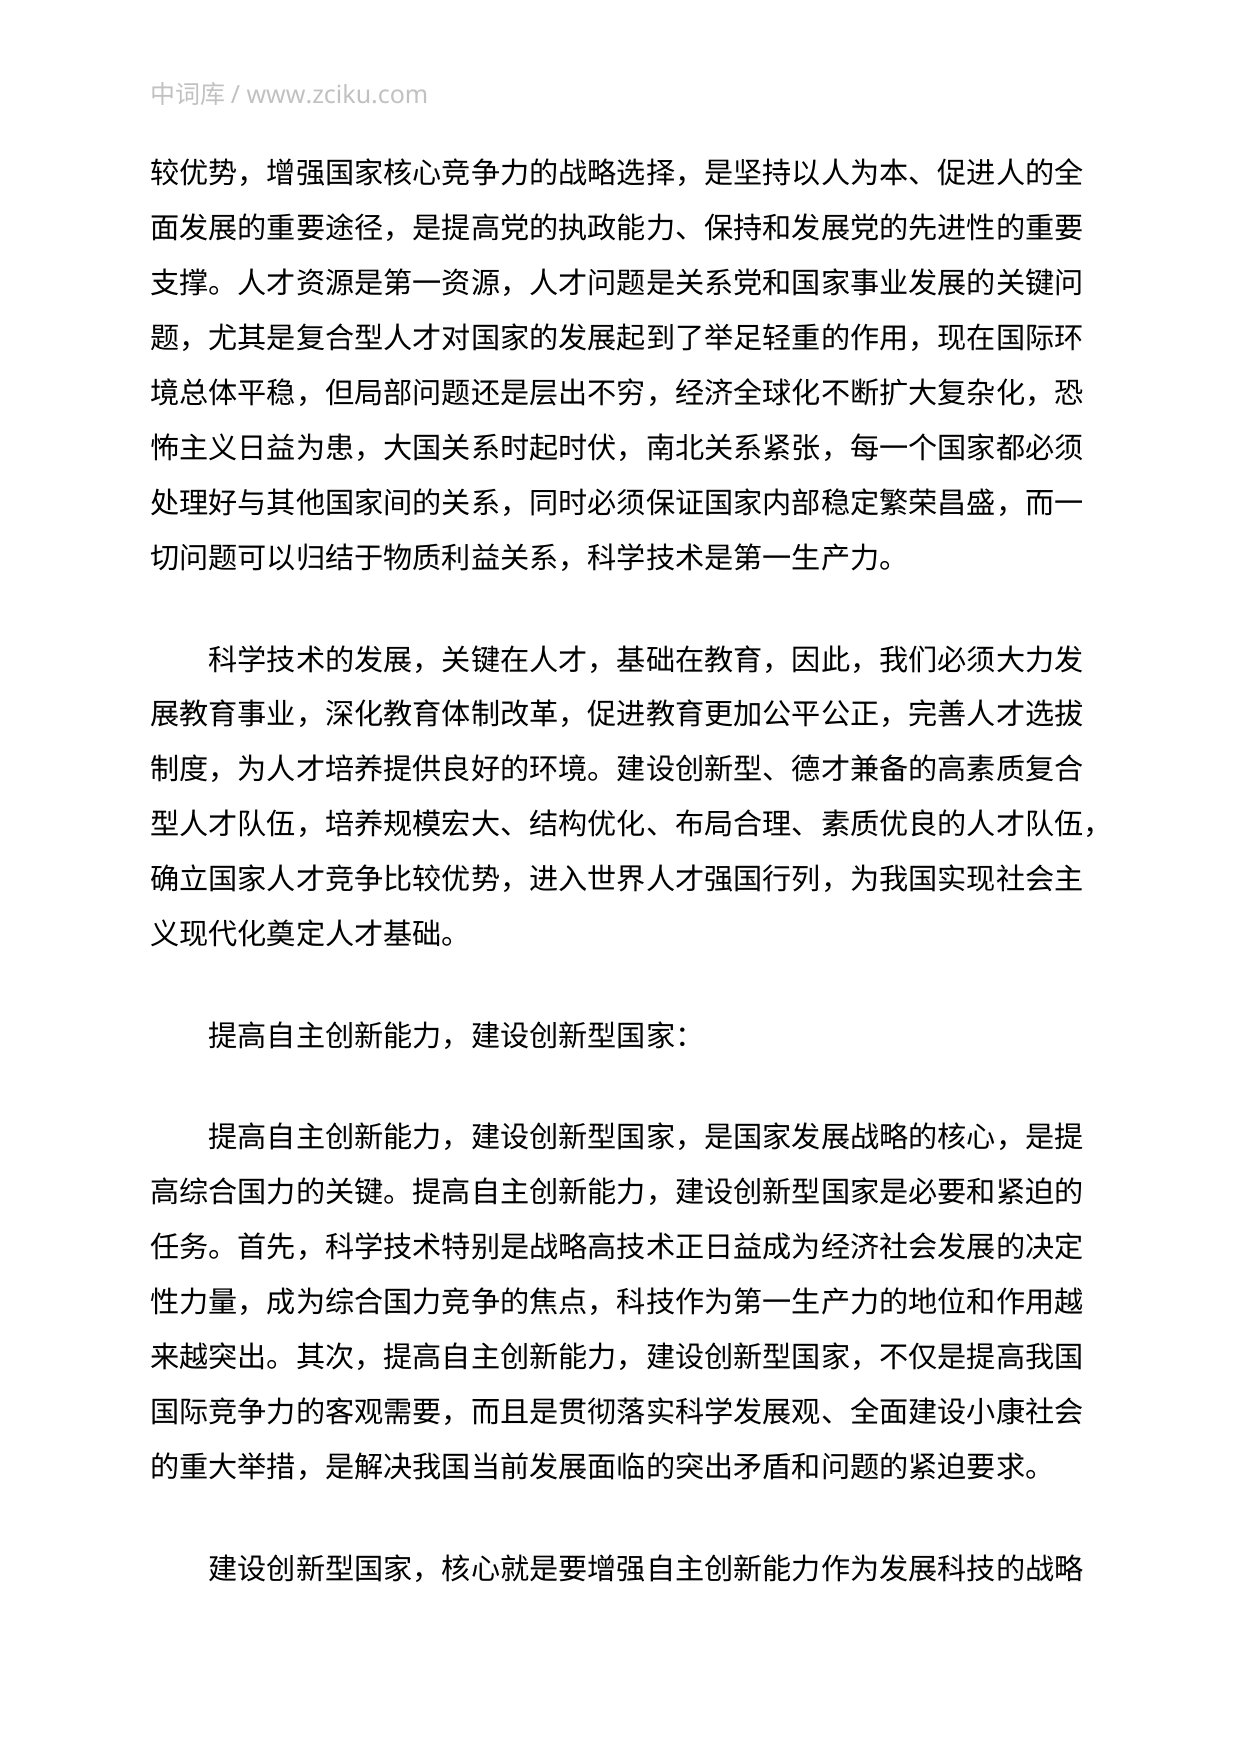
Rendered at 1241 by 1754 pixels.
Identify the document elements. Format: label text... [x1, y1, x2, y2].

text 提高自主创新能力，建设创新型国家，是国家发展战略的核心，是提高综合国力的关键。提高自主创新能力，建设创新型国家是必要和紧迫的任务。首先，科学技术特别是战略高技术正日益成为经济社会发展的决定性力量，成为综合国力竞争的焦点，科技作为第一生产力的地位和作用越来越突出。其次，提高自主创新能力，建设创新型国家，不仅是提高我国国际竞争力的客观需要，而且是贯彻落实科学发展观、全面建设小康社会的重大举措，是解决我国当前发展面临的突出矛盾和问题的紧迫要求。 [150, 1114, 1090, 1486]
text 科学技术的发展，关键在人才，基础在教育，因此，我们必须大力发展教育事业，深化教育体制改革，促进教育更加公平公正，完善人才选拔制度，为人才培养提供良好的环境。建设创新型、德才兼备的高素质复合型人才队伍，培养规模宏大、结构优化、布局合理、素质优良的人才队伍，确立国家人才竞争比较优势，进入世界人才强国行列，为我国实现社会主义现代化奠定人才基础。 [150, 636, 1090, 953]
text 提高自主创新能力，建设创新型国家： [150, 1012, 1090, 1054]
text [150, 150, 1090, 577]
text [150, 1545, 1090, 1587]
